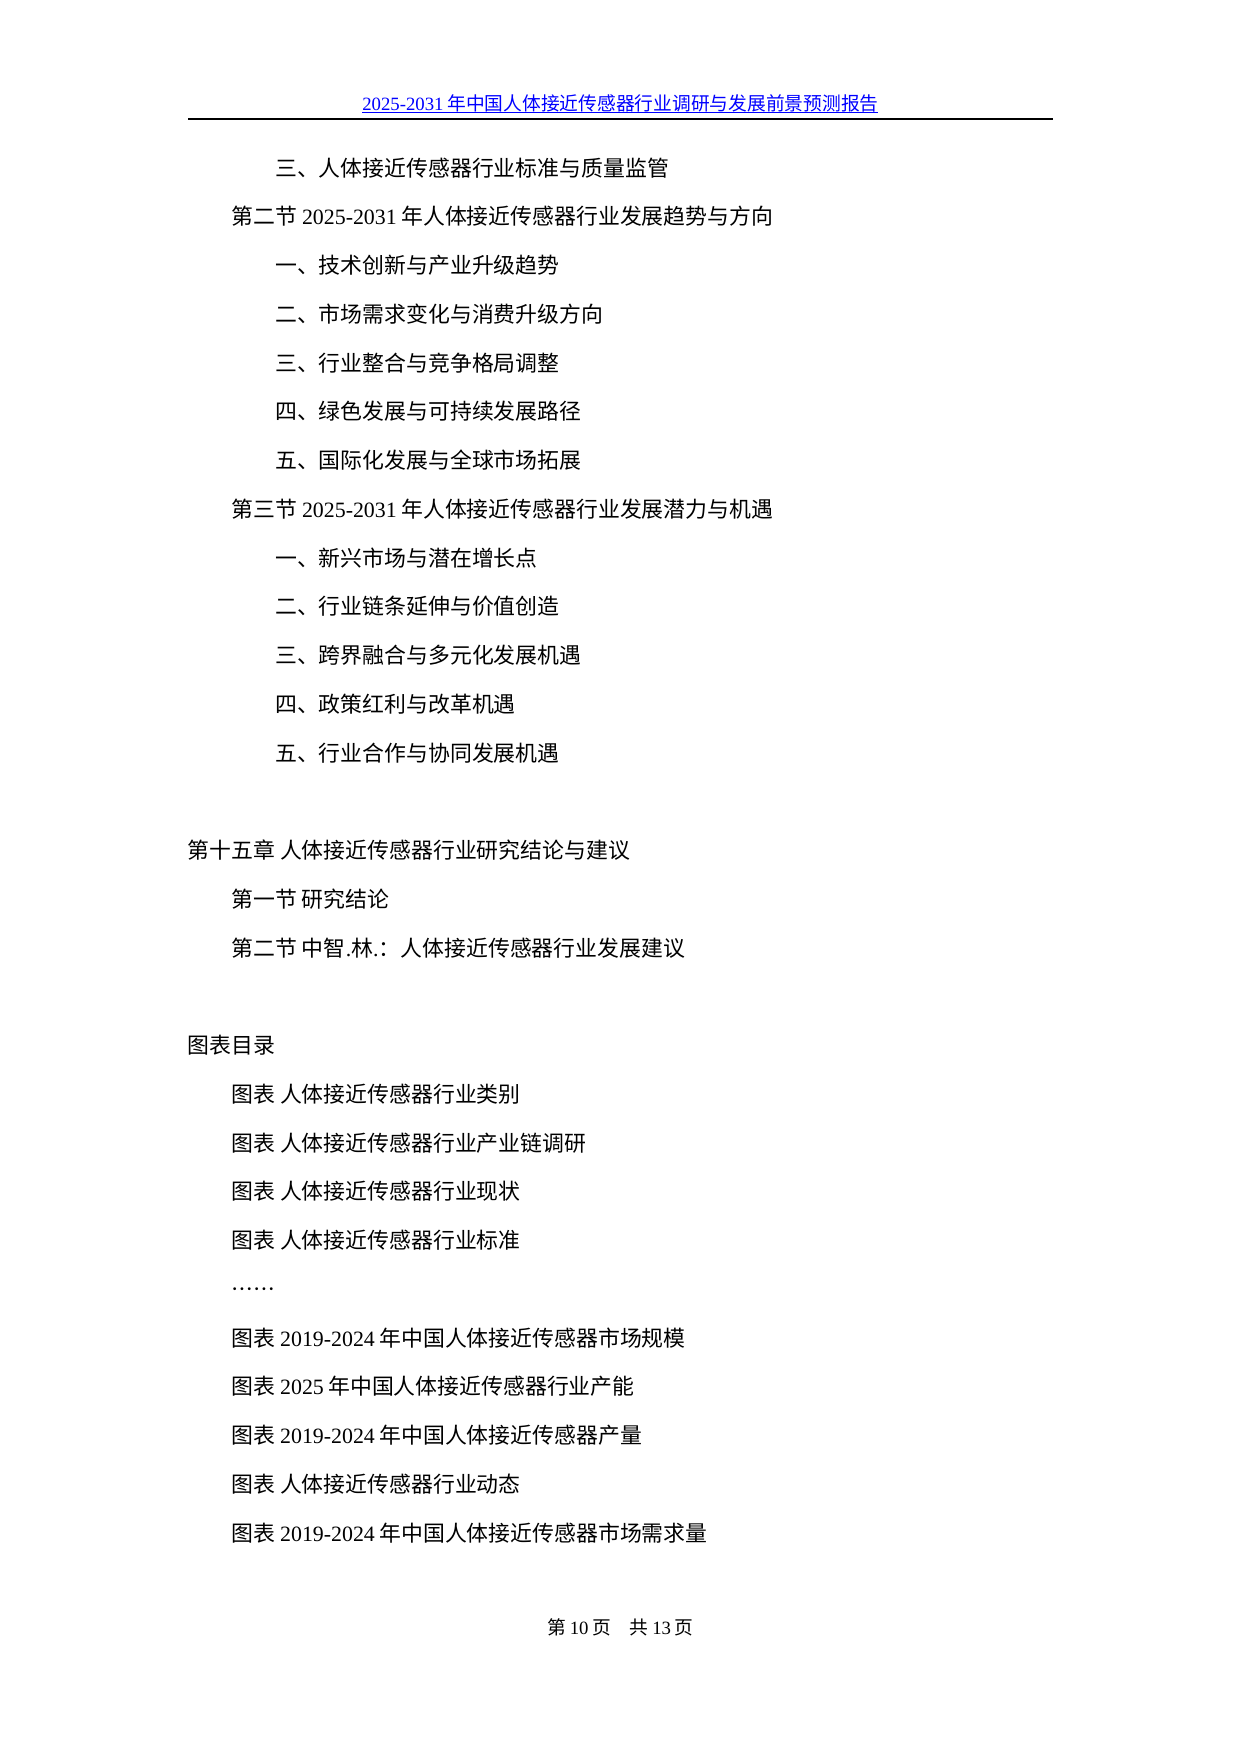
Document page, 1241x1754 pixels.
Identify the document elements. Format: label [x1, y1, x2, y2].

text [187, 150, 1053, 1548]
